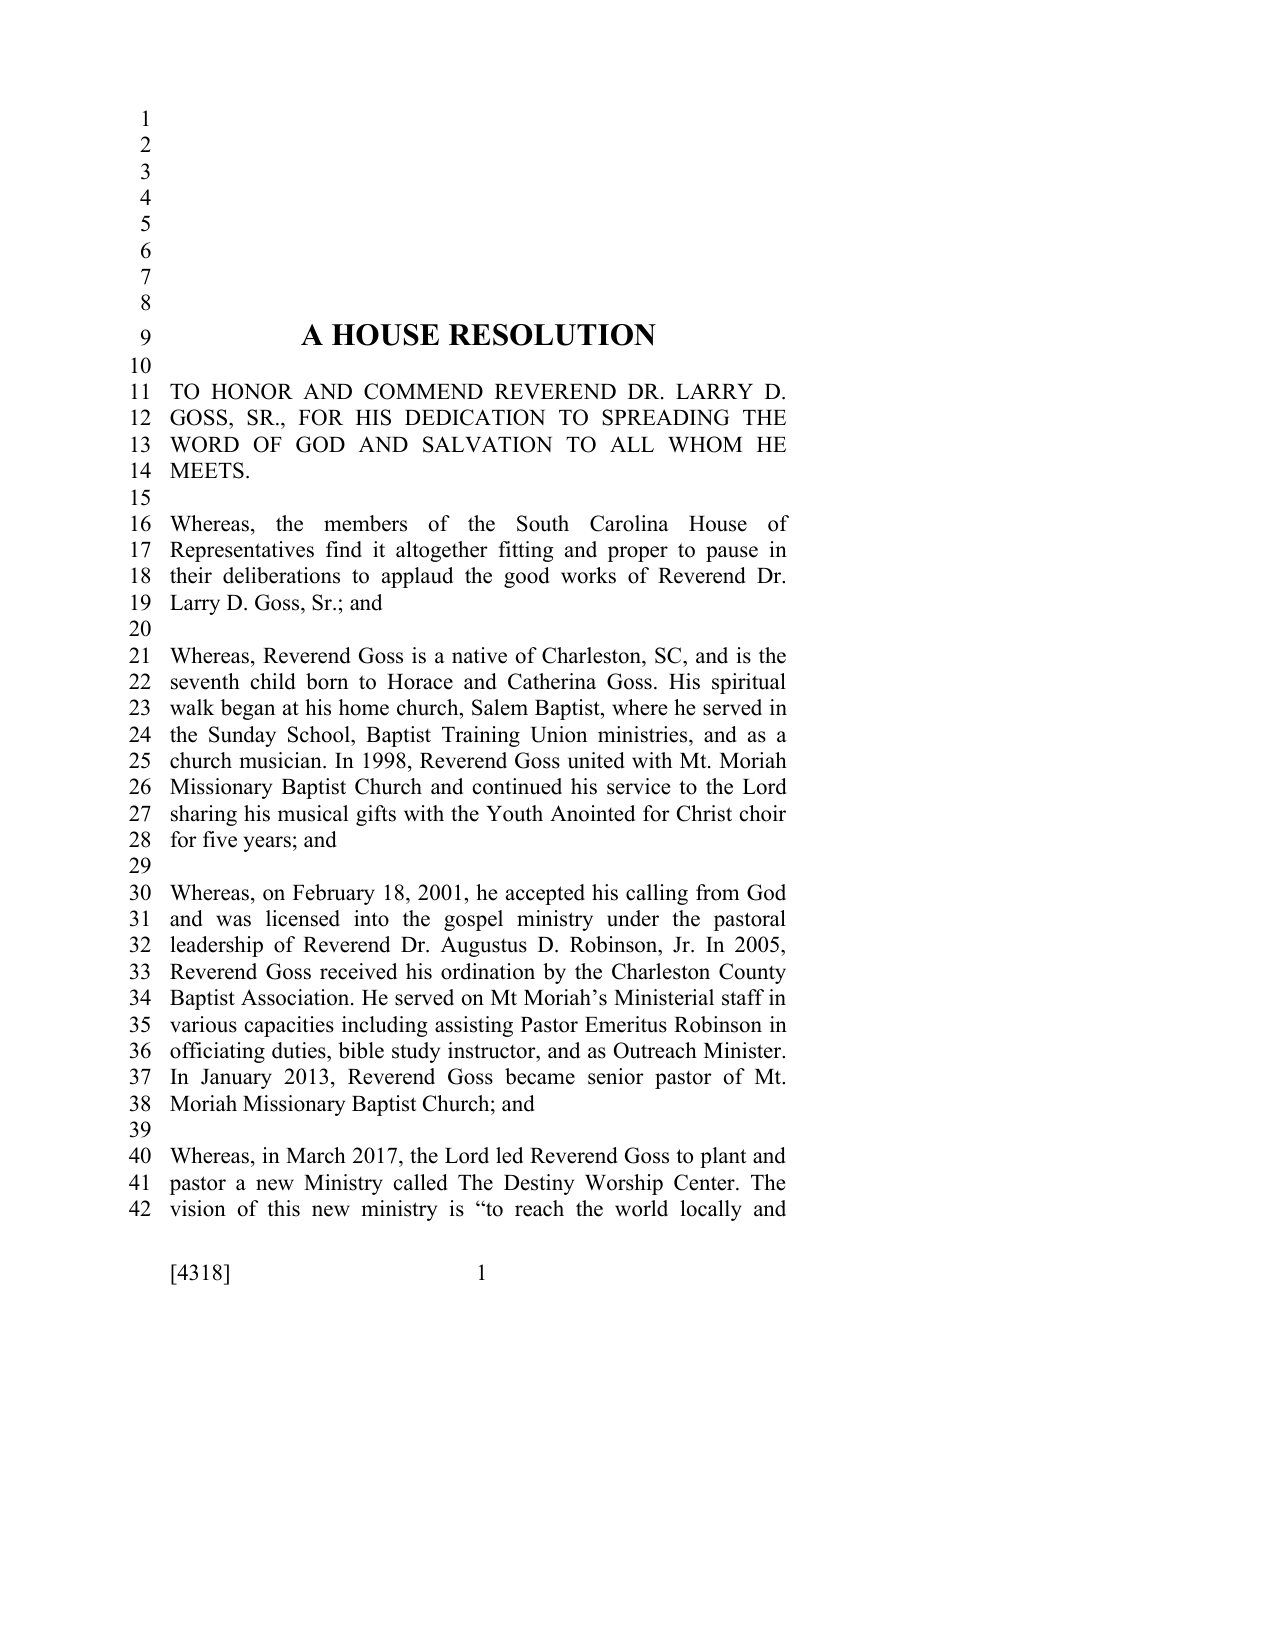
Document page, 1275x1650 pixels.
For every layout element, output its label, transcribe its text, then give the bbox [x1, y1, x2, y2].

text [169, 1142, 787, 1221]
text A HOUSE RESOLUTION [169, 316, 787, 352]
text Whereas, Reverend Goss is a native of Charleston, SC, and is the seventh child born to Horace and Catherina Goss. His spiritual walk began at his home church, Salem Baptist, where he served in the Sunday School, Baptist Training Union ministries, and as a church musician. In 1998, Reverend Goss united with Mt. Moriah Missionary Baptist Church and continued his service to the Lord sharing his musical gifts with the Youth Anointed for Christ choir for five years; and [169, 642, 787, 852]
text Whereas, the members of the South Carolina House of Representatives find it altogether fitting and proper to pause in their deliberations to applaud the good works of Reverend Dr. Larry D. Goss, Sr.; and [169, 510, 787, 615]
text Whereas, on February 18, 2001, he accepted his calling from God and was licensed into the gospel ministry under the pastoral leadership of Reverend Dr. Augustus D. Robinson, Jr. In 2005, Reverend Goss received his ordination by the Charleston County Baptist Association. He served on Mt Moriah’s Ministerial staff in various capacities including assisting Pastor Emeritus Robinson in officiating duties, bible study instructor, and as Outreach Minister. In January 2013, Reverend Goss became senior pastor of Mt. Moriah Missionary Baptist Church; and [169, 879, 787, 1116]
text TO HONOR AND COMMEND REVEREND DR. LARRY D. GOSS, SR., FOR HIS DEDICATION TO SPREADING THE WORD OF GOD AND SALVATION TO ALL WHOM HE MEETS. [169, 378, 787, 483]
